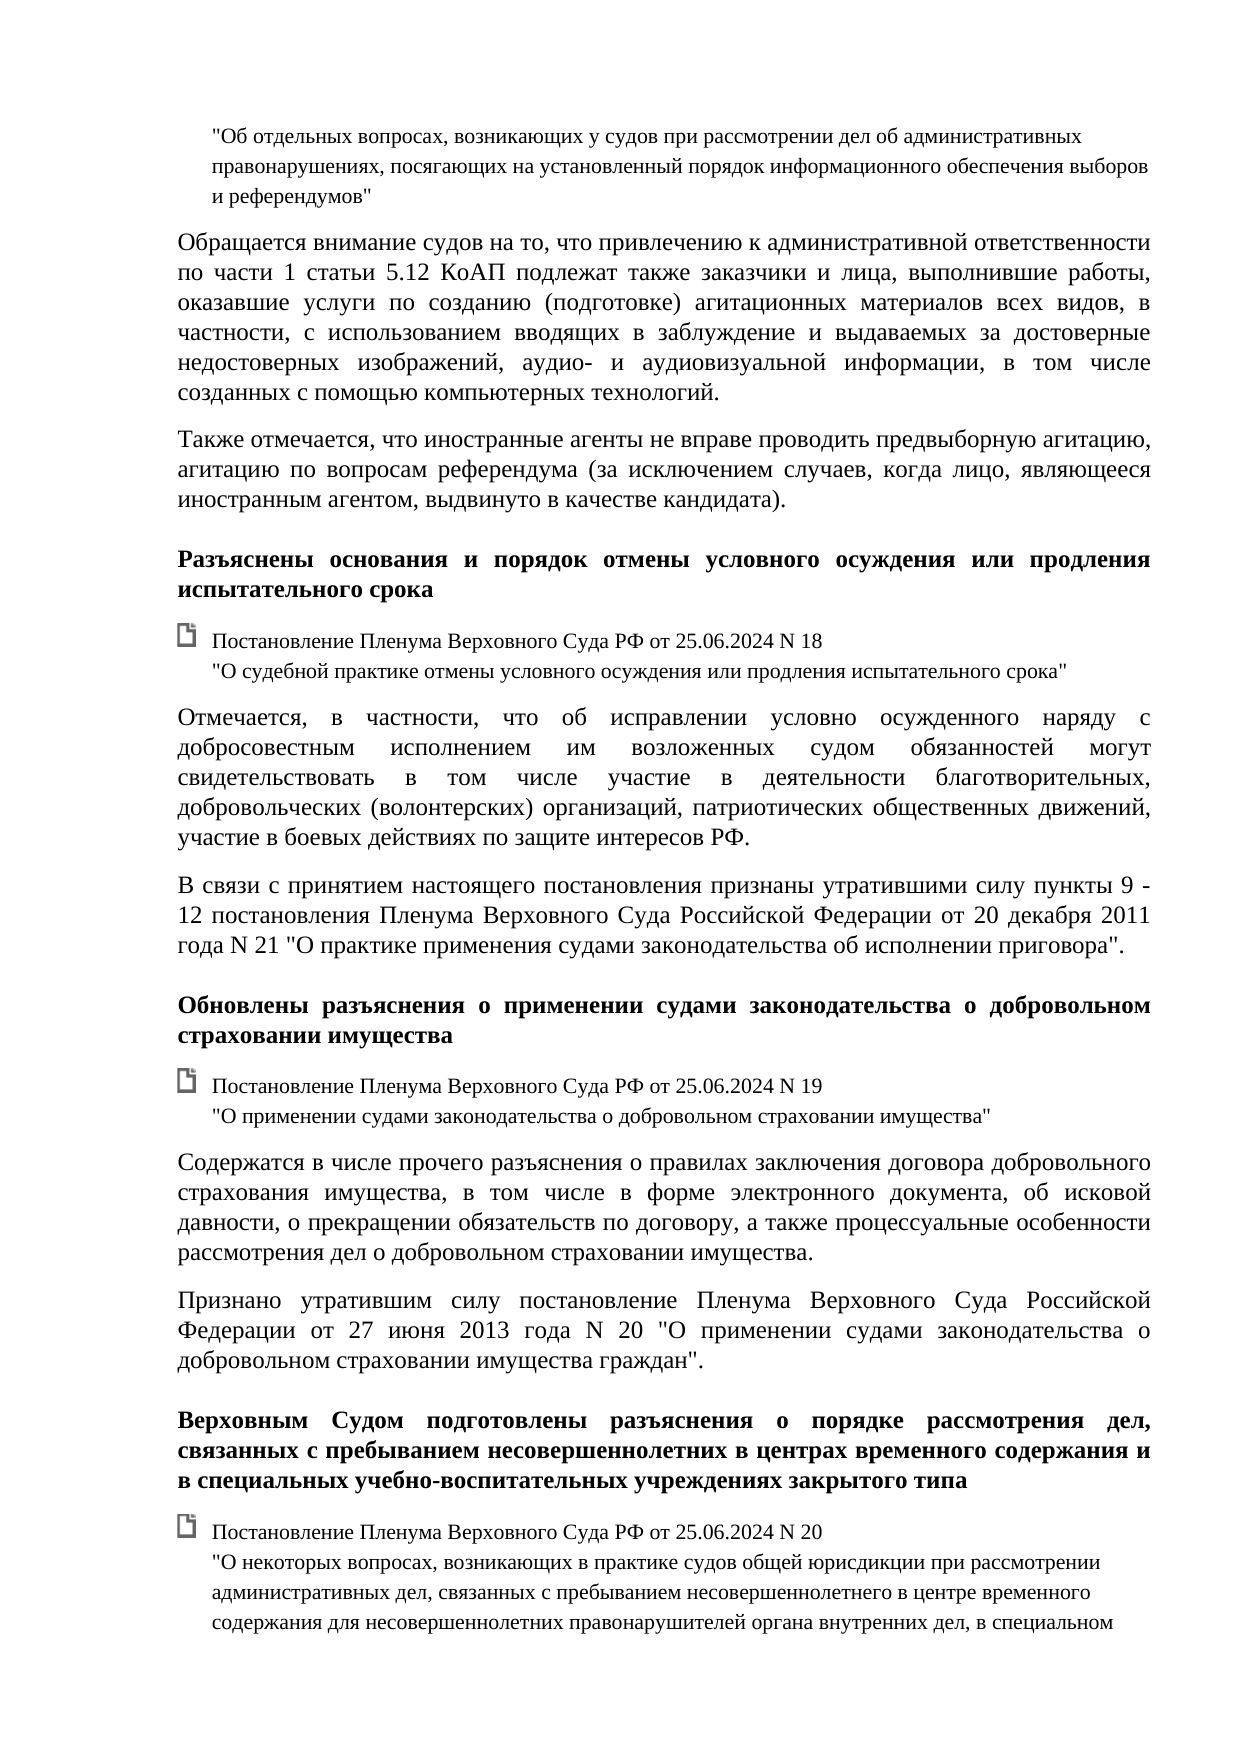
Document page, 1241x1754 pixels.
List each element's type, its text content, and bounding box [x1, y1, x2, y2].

text Отмечается, в частности, что об исправлении условно осужденного наряду с добросовестным исполнением им возложенных судом обязанностей могут свидетельствовать в том числе участие в деятельности благотворительных, добровольческих (волонтерских) организаций, патриотических общественных движений, участие в боевых действиях по защите интересов РФ. [177, 701, 1152, 851]
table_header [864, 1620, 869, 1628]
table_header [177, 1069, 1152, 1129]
picture [177, 1514, 196, 1538]
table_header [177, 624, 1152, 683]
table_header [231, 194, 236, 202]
text Обращается внимание судов на то, что привлечению к административной ответственности по части 1 статьи 5.12 КоАП подлежат также заказчики и лица, выполнившие работы, оказавшие услуги по созданию (подготовке) агитационных материалов всех видов, в частности, с использованием вводящих в заблуждение и выдаваемых за достоверные недостоверных изображений, аудио- и аудиовизуальной информации, в том числе созданных с помощью компьютерных технологий. [177, 226, 1152, 406]
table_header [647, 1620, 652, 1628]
text Содержатся в числе прочего разъяснения о правилах заключения договора добровольного страхования имущества, в том числе в форме электронного документа, об исковой давности, о прекращении обязательств по договору, а также процессуальные особенности рассмотрения дел о добровольном страховании имущества. [177, 1146, 1152, 1266]
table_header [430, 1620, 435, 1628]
text Верховным Судом подготовлены разъяснения о порядке рассмотрения дел, связанных с пребыванием несовершеннолетних в центрах временного содержания и в специальных учебно-воспитательных учреждениях закрытого типа [177, 1404, 1152, 1494]
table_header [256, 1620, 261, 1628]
picture [177, 623, 196, 647]
text Разъяснены основания и порядок отмены условного осуждения или продления испытательного срока [177, 543, 1152, 603]
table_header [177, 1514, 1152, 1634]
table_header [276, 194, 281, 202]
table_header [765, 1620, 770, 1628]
text В связи с принятием настоящего постановления признаны утратившими силу пункты 9 - 12 постановления Пленума Верховного Суда Российской Федерации от 20 декабря 2011 года N 21 "О практике применения судами законодательства об исполнении приговора". [177, 868, 1152, 958]
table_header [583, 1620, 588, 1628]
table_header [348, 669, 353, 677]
text Также отмечается, что иностранные агенты не вправе проводить предвыборную агитацию, агитацию по вопросам референдума (за исключением случаев, когда лицо, являющееся иностранным агентом, выдвинуто в качестве кандидата). [177, 423, 1152, 513]
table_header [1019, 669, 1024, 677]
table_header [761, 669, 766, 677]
text Признано утратившим силу постановление Пленума Верховного Суда Российской Федерации от 27 июня 2013 года N 20 "О применении судами законодательства о добровольном страховании имущества граждан". [177, 1284, 1152, 1374]
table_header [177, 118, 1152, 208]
picture [177, 1068, 196, 1093]
text Обновлены разъяснения о применении судами законодательства о добровольном страховании имущества [177, 988, 1152, 1048]
